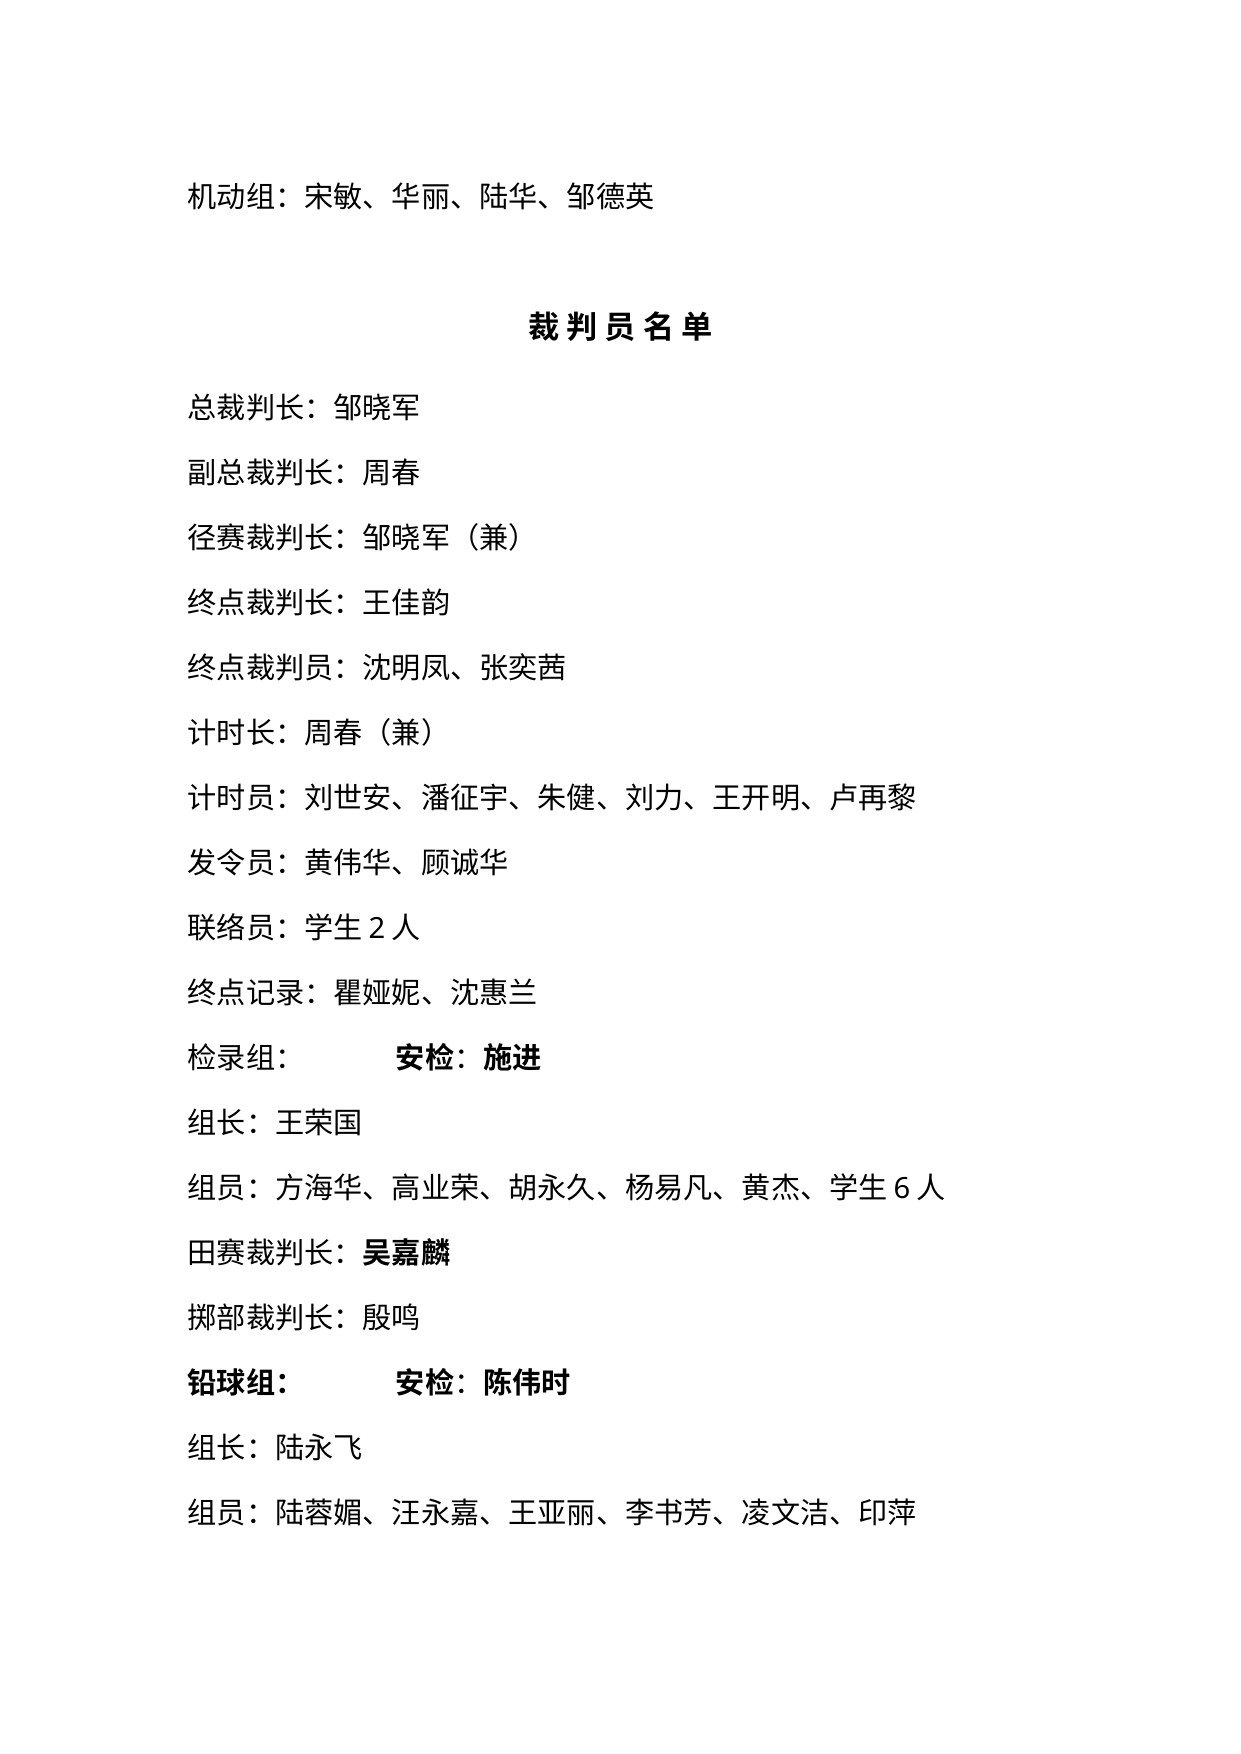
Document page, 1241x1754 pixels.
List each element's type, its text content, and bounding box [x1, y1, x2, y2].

text 终点裁判长：王佳韵 [187, 568, 1053, 633]
text 田赛裁判长：吴嘉麟 [187, 1218, 1053, 1283]
text 组员：方海华、高业荣、胡永久、杨易凡、黄杰、学生6人 [187, 1153, 1053, 1218]
text 铅球组： 安检：陈伟时 [187, 1348, 1053, 1413]
text 总裁判长：邹晓军 [187, 373, 1053, 438]
text 计时员：刘世安、潘征宇、朱健、刘力、王开明、卢再黎 [187, 763, 1053, 828]
text 裁 判 员 名 单 [187, 292, 1053, 357]
text 终点记录：瞿娅妮、沈惠兰 [187, 958, 1053, 1023]
text 径赛裁判长：邹晓军（兼） [187, 503, 1053, 568]
text 计时长：周春（兼） [187, 698, 1053, 763]
text 掷部裁判长：殷鸣 [187, 1283, 1053, 1348]
text 联络员：学生2人 [187, 893, 1053, 958]
text 发令员：黄伟华、顾诚华 [187, 828, 1053, 893]
text 组长：陆永飞 [187, 1413, 1053, 1478]
text 副总裁判长：周春 [187, 438, 1053, 503]
text 机动组：宋敏、华丽、陆华、邹德英 [187, 162, 1053, 227]
text 检录组： 安检：施进 [187, 1023, 1053, 1088]
text 组员：陆蓉媚、汪永嘉、王亚丽、李书芳、凌文洁、印萍 [187, 1478, 1053, 1543]
text 终点裁判员：沈明凤、张奕茜 [187, 633, 1053, 698]
text 组长：王荣国 [187, 1088, 1053, 1153]
